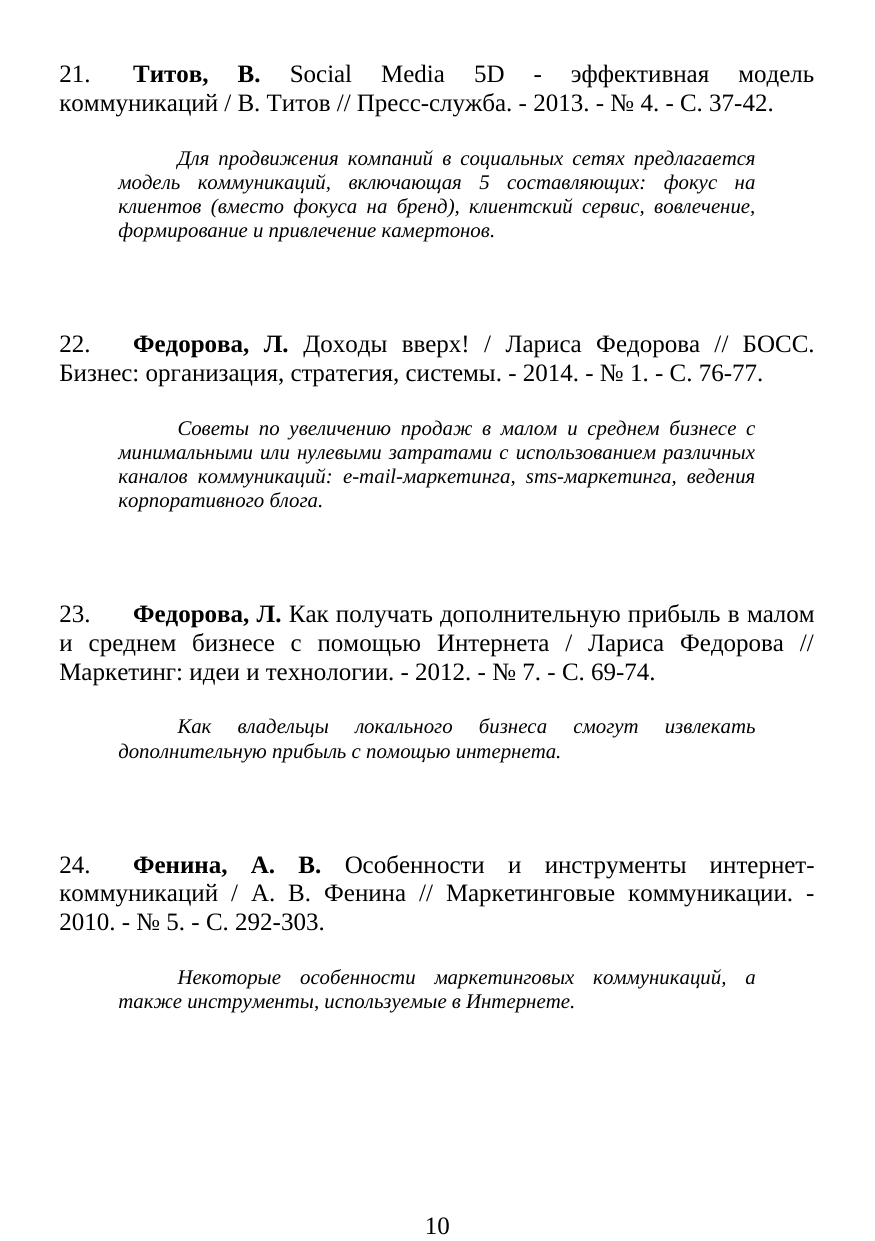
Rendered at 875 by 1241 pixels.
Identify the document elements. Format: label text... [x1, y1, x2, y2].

list Для продвижения компаний в социальных сетях предлагается модель коммуникаций, включающая 5 составляющих: фокус на клиентов (вместо фокуса на бренд), клиентский сервис, вовлечение, формирование и привлечение камертонов. [118, 146, 756, 242]
list Некоторые особенности маркетинговых коммуникаций, а также инструменты, используемые в Интернете. [118, 965, 756, 1013]
list Как владельцы локального бизнеса смогут извлекать дополнительную прибыль с помощью интернета. [118, 714, 756, 763]
list Фенина, А. В. Особенности и инструменты интернет-коммуникаций / А. В. Фенина // Маркетинговые коммуникации. - 2010. - № 5. - С. 292-303. [59, 850, 815, 936]
list Советы по увеличению продаж в малом и среднем бизнесе с минимальными или нулевыми затратами с использованием различных каналов коммуникаций: e-mail-маркетинга, sms-маркетинга, ведения корпоративного блога. [118, 416, 756, 512]
list Федорова, Л. Как получать дополнительную прибыль в малом и среднем бизнесе с помощью Интернета / Лариса Федорова // Маркетинг: идеи и технологии. - 2012. - № 7. - С. 69-74. [59, 599, 815, 685]
list Титов, В. Social Media 5D - эффективная модель коммуникаций / В. Титов // Пресс-служба. - 2013. - № 4. - С. 37-42. [59, 59, 815, 117]
list Федорова, Л. Доходы вверх! / Лариса Федорова // БОСС. Бизнес: организация, стратегия, системы. - 2014. - № 1. - С. 76-77. [59, 329, 815, 387]
